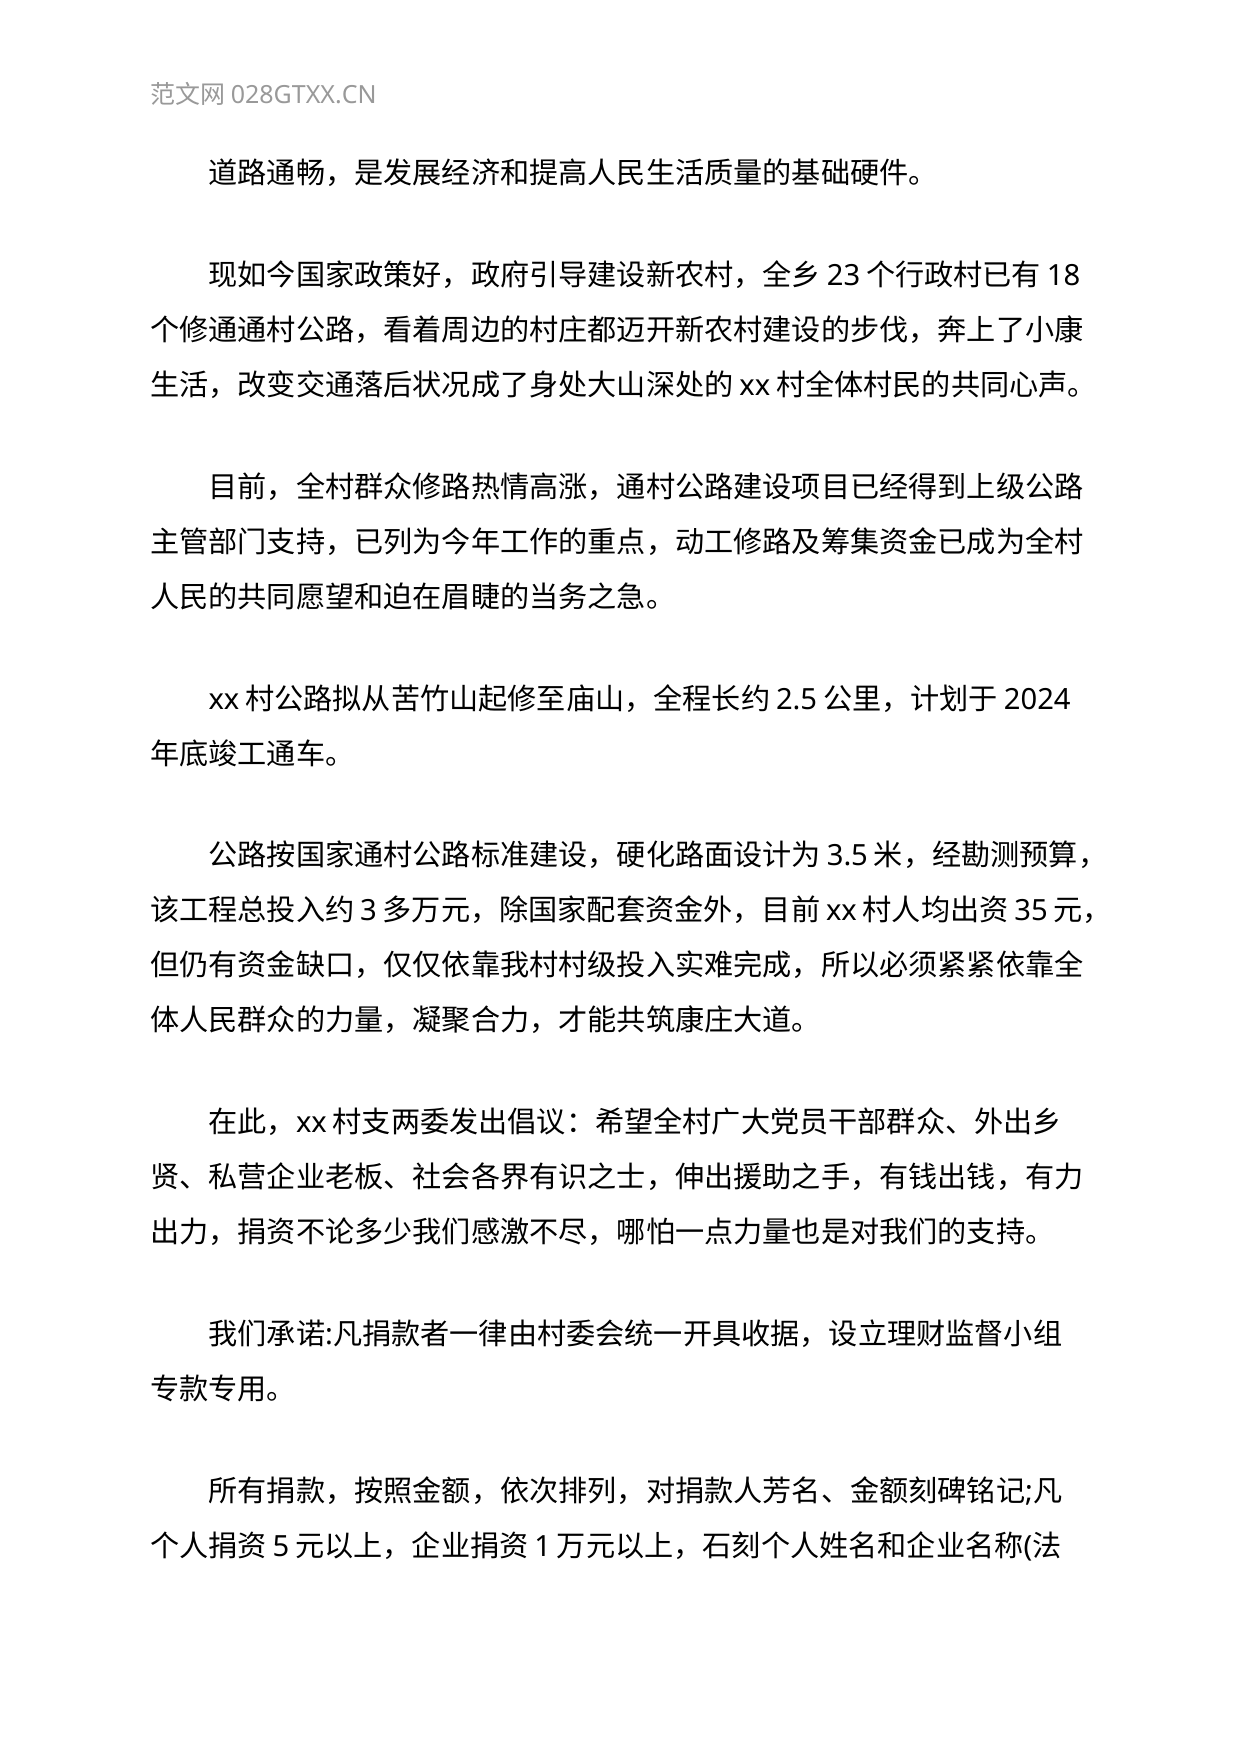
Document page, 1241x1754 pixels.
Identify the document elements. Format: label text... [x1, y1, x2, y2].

text 目前，全村群众修路热情高涨，通村公路建设项目已经得到上级公路主管部门支持，已列为今年工作的重点，动工修路及筹集资金已成为全村人民的共同愿望和迫在眉睫的当务之急。 [150, 464, 1090, 616]
text 我们承诺:凡捐款者一律由村委会统一开具收据，设立理财监督小组专款专用。 [150, 1310, 1090, 1408]
text 在此，xx村支两委发出倡议：希望全村广大党员干部群众、外出乡贤、私营企业老板、社会各界有识之士，伸出援助之手，有钱出钱，有力出力，捐资不论多少我们感激不尽，哪怕一点力量也是对我们的支持。 [150, 1099, 1090, 1251]
text 公路按国家通村公路标准建设，硬化路面设计为3.5米，经勘测预算，该工程总投入约3多万元，除国家配套资金外，目前xx村人均出资35元，但仍有资金缺口，仅仅依靠我村村级投入实难完成，所以必须紧紧依靠全体人民群众的力量，凝聚合力，才能共筑康庄大道。 [150, 832, 1090, 1039]
text xx村公路拟从苦竹山起修至庙山，全程长约2.5公里，计划于2024年底竣工通车。 [150, 675, 1090, 772]
text 现如今国家政策好，政府引导建设新农村，全乡23个行政村已有18个修通通村公路，看着周边的村庄都迈开新农村建设的步伐，奔上了小康生活，改变交通落后状况成了身处大山深处的xx村全体村民的共同心声。 [150, 252, 1090, 404]
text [150, 1467, 1090, 1564]
text 道路通畅，是发展经济和提高人民生活质量的基础硬件。 [150, 150, 1090, 192]
